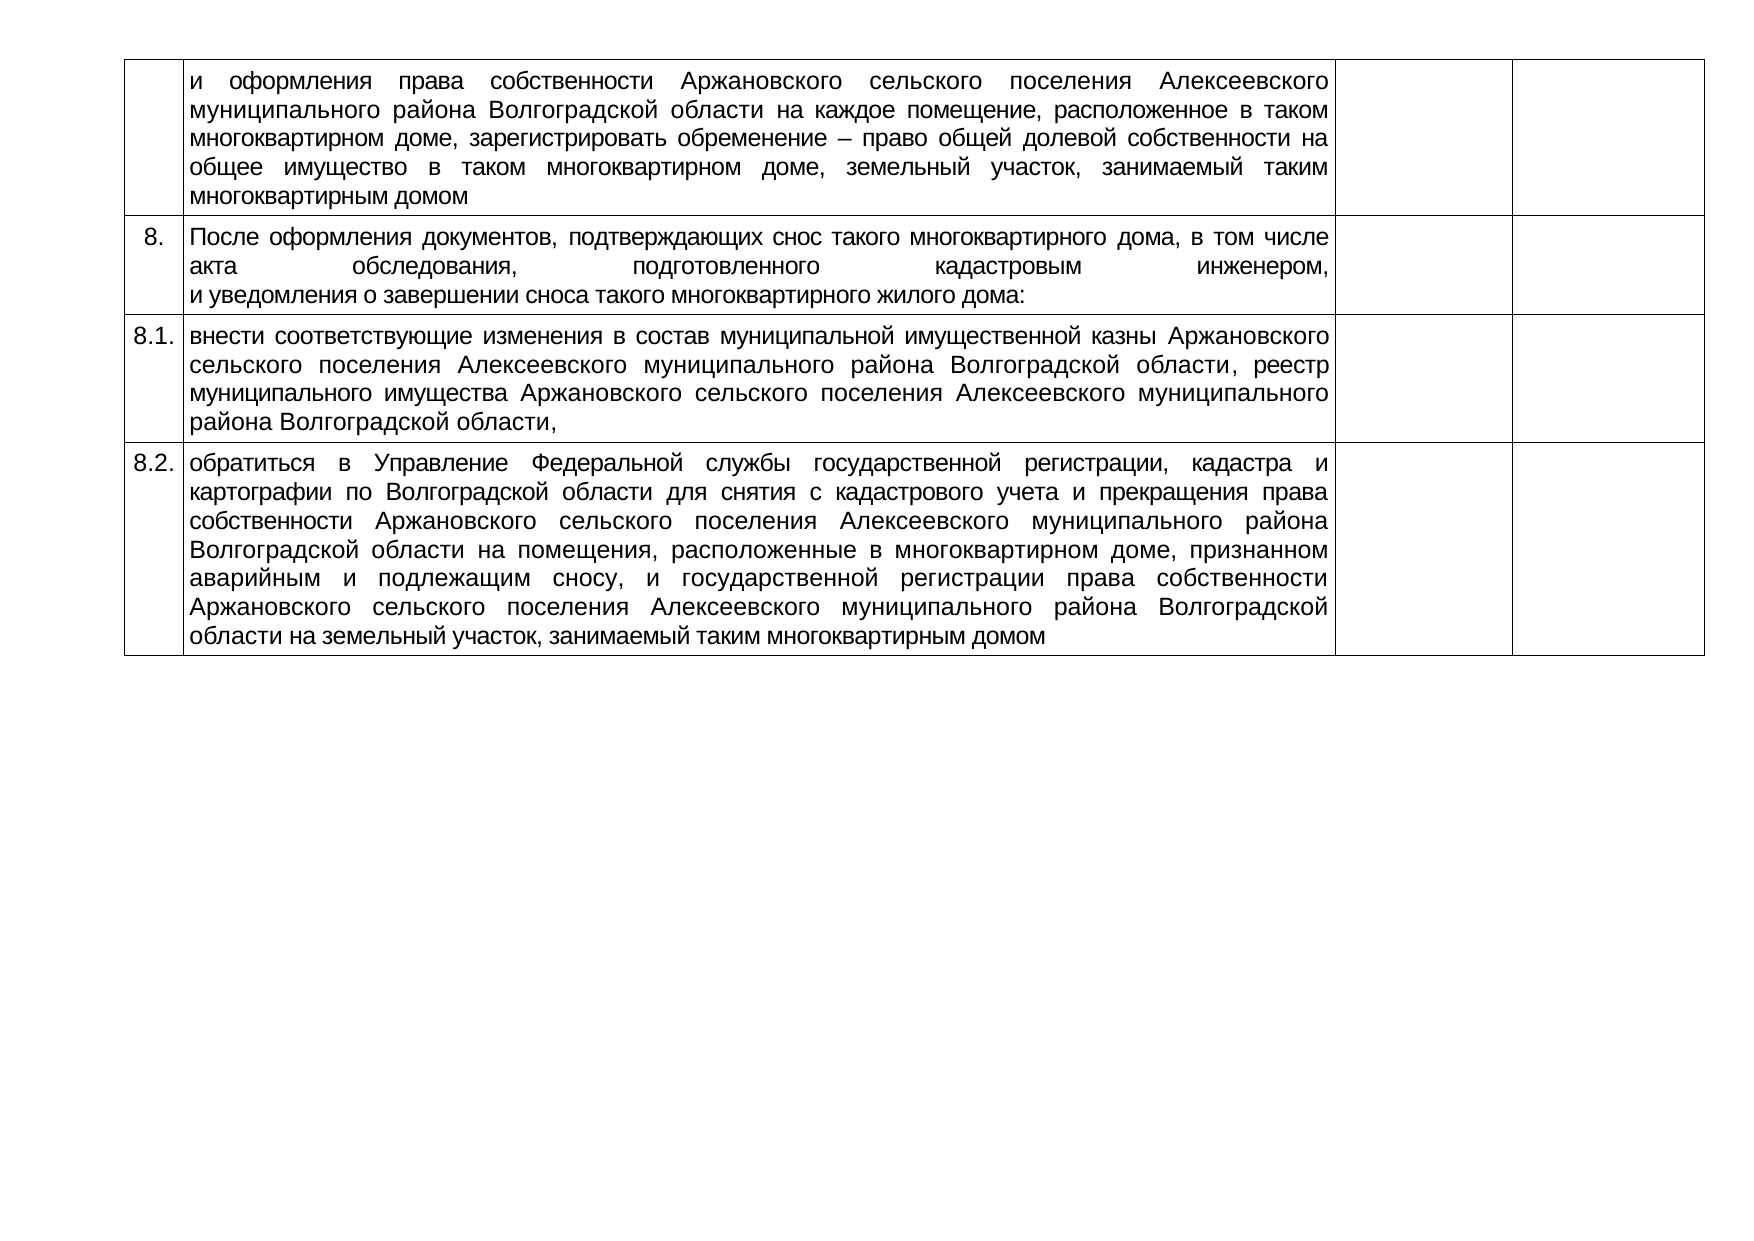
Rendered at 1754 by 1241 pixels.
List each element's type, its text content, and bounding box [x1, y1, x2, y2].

table_cell [1513, 216, 1704, 314]
table_cell 8.1. [125, 315, 183, 442]
table_cell [1336, 315, 1512, 442]
table_cell [1336, 60, 1512, 215]
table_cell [184, 60, 1335, 215]
table_cell внести соответствующие изменения в состав муниципальной имущественной казны Аржановского сельского поселения Алексеевского муниципального района Волгоградской области, реестр муниципального имущества Аржановского сельского поселения Алексеевского муниципального района Волгоградской области, [184, 315, 1335, 442]
table_cell [1513, 443, 1704, 655]
table_cell обратиться в Управление Федеральной службы государственной регистрации, кадастра и картографии по Волгоградской области для снятия с кадастрового учета и прекращения права собственности Аржановского сельского поселения Алексеевского муниципального района Волгоградской области на помещения, расположенные в многоквартирном доме, признанном аварийным и подлежащим сносу, и государственной регистрации права собственности Аржановского сельского поселения Алексеевского муниципального района Волгоградской области на земельный участок, занимаемый таким многоквартирным домом [184, 443, 1335, 655]
table_cell После оформления документов, подтверждающих снос такого многоквартирного дома, в том числе акта обследования, подготовленного кадастровым инженером, и уведомления о завершении сноса такого многоквартирного жилого дома: [184, 216, 1335, 314]
table_cell [1336, 443, 1512, 655]
table_cell 8. [125, 216, 183, 314]
table_cell [1513, 60, 1704, 215]
table_cell [1336, 216, 1512, 314]
table_cell [1513, 315, 1704, 442]
table_cell 8.2. [125, 443, 183, 655]
table_cell 7. [125, 60, 183, 215]
